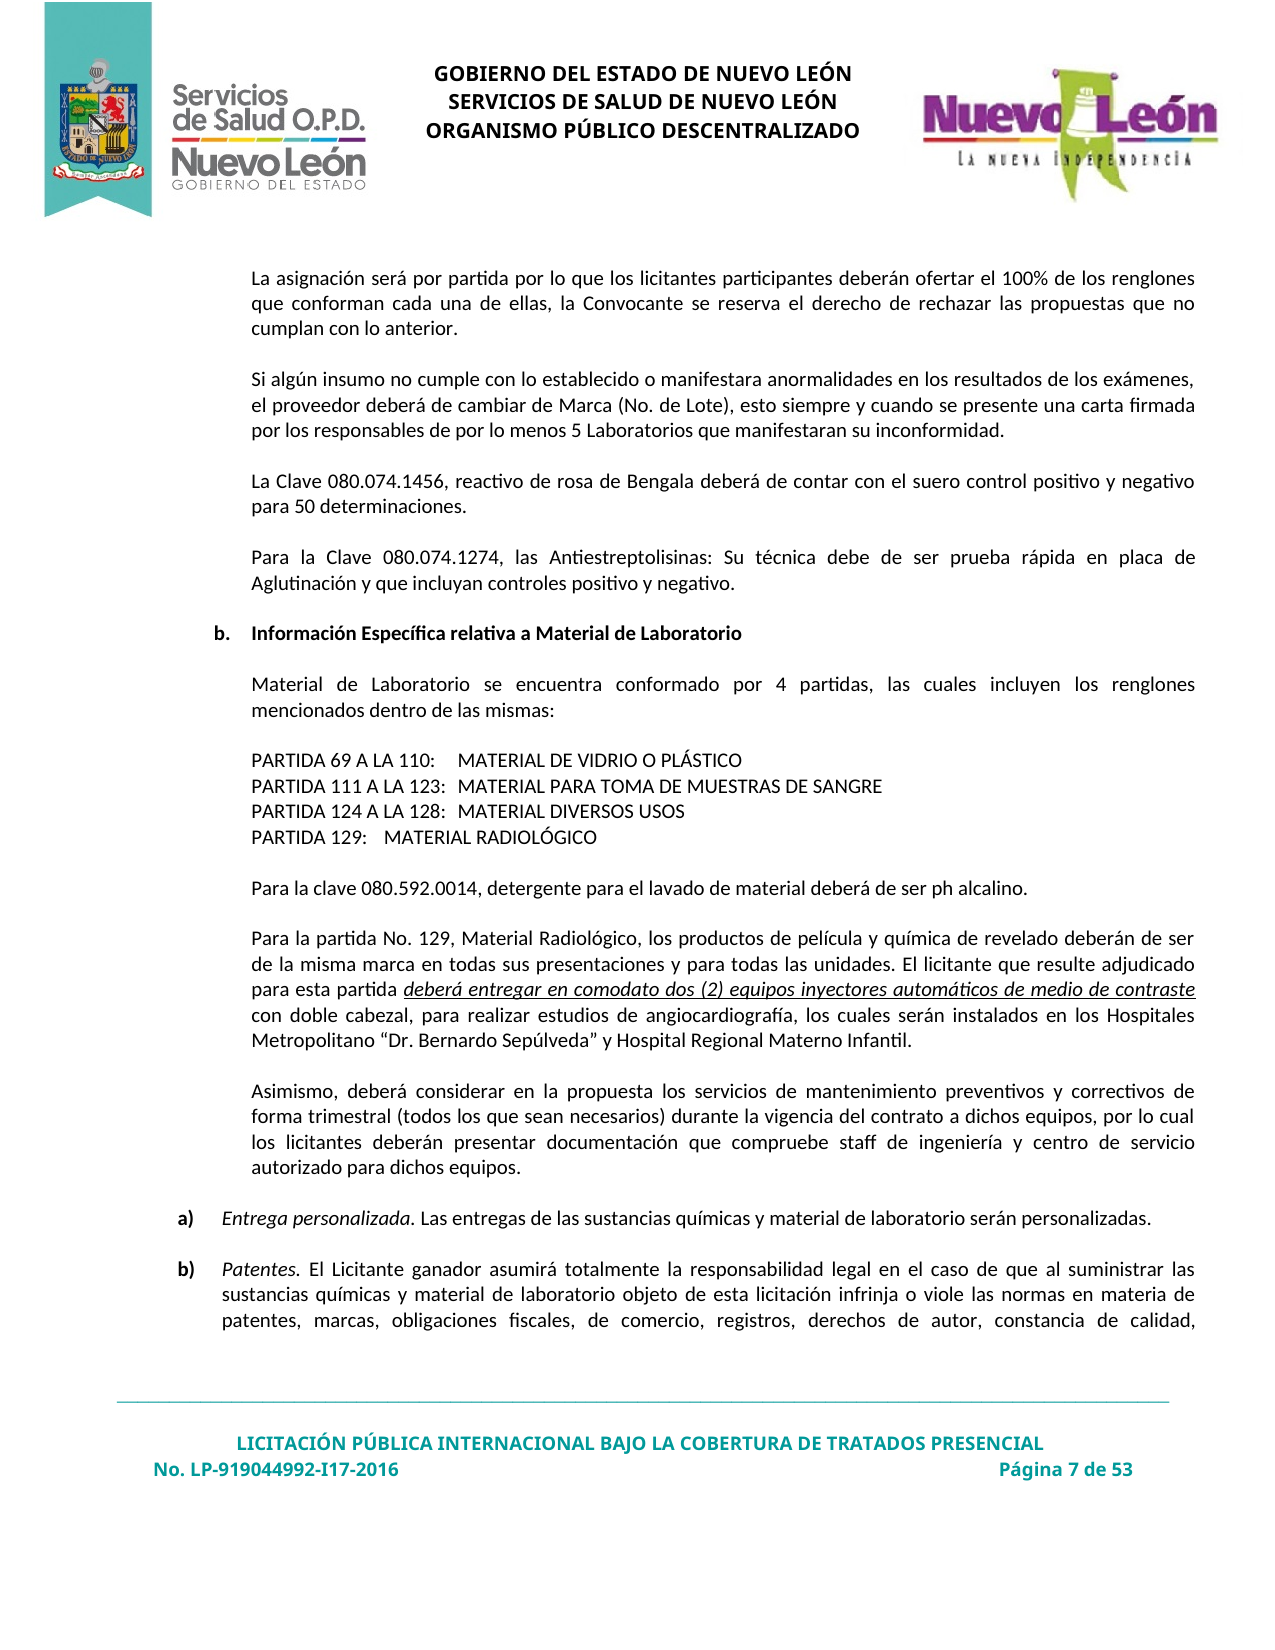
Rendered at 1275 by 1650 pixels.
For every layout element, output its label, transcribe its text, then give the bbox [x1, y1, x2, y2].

list Para la partida No. 129, Material Radiológico, los productos de película y química de revelado deberán de ser de la misma marca en todas sus presentaciones y para todas las unidades. El licitante que resulte adjudicado para esta partida deberá entregar en comodato dos (2) equipos inyectores automáticos de medio de contraste con doble cabezal, para realizar estudios de angiocardiografía, los cuales serán instalados en los Hospitales Metropolitano “Dr. Bernardo Sepúlveda” y Hospital Regional Materno Infantil. [251, 926, 1197, 1053]
list Información Específica relativa a Material de Laboratorio [214, 621, 1197, 646]
list Entrega personalizada. Las entregas de las sustancias químicas y material de laboratorio serán personalizadas. [177, 1205, 1192, 1231]
list Material de Laboratorio se encuentra conformado por 4 partidas, las cuales incluyen los renglones mencionados dentro de las mismas: [251, 671, 1197, 722]
list Para la Clave 080.074.1274, las Antiestreptolisinas: Su técnica debe de ser prueba rápida en placa de Aglutinación y que incluyan controles positivo y negativo. [251, 544, 1197, 595]
list Asimismo, deberá considerar en la propuesta los servicios de mantenimiento preventivos y correctivos de forma trimestral (todos los que sean necesarios) durante la vigencia del contrato a dichos equipos, por lo cual los licitantes deberán presentar documentación que compruebe staff de ingeniería y centro de servicio autorizado para dichos equipos. [251, 1078, 1197, 1180]
list La asignación será por partida por lo que los licitantes participantes deberán ofertar el 100% de los renglones que conforman cada una de ellas, la Convocante se reserva el derecho de rechazar las propuestas que no cumplan con lo anterior. [251, 265, 1197, 341]
list PARTIDA 129: MATERIAL RADIOLÓGICO [251, 824, 1197, 849]
list La Clave 080.074.1456, reactivo de rosa de Bengala deberá de contar con el suero control positivo y negativo para 50 determinaciones. [251, 468, 1197, 519]
list PARTIDA 69 A LA 110: MATERIAL DE VIDRIO O PLÁSTICO [251, 748, 1197, 773]
list Para la clave 080.592.0014, detergente para el lavado de material deberá de ser ph alcalino. [251, 875, 1197, 900]
list Si algún insumo no cumple con lo establecido o manifestara anormalidades en los resultados de los exámenes, el proveedor deberá de cambiar de Marca (No. de Lote), esto siempre y cuando se presente una carta firmada por los responsables de por lo menos 5 Laboratorios que manifestaran su inconformidad. [251, 366, 1197, 443]
list PARTIDA 124 A LA 128: MATERIAL DIVERSOS USOS [251, 798, 1197, 824]
picture [15, 2, 1249, 229]
list PARTIDA 111 A LA 123: MATERIAL PARA TOMA DE MUESTRAS DE SANGRE [251, 773, 1197, 798]
